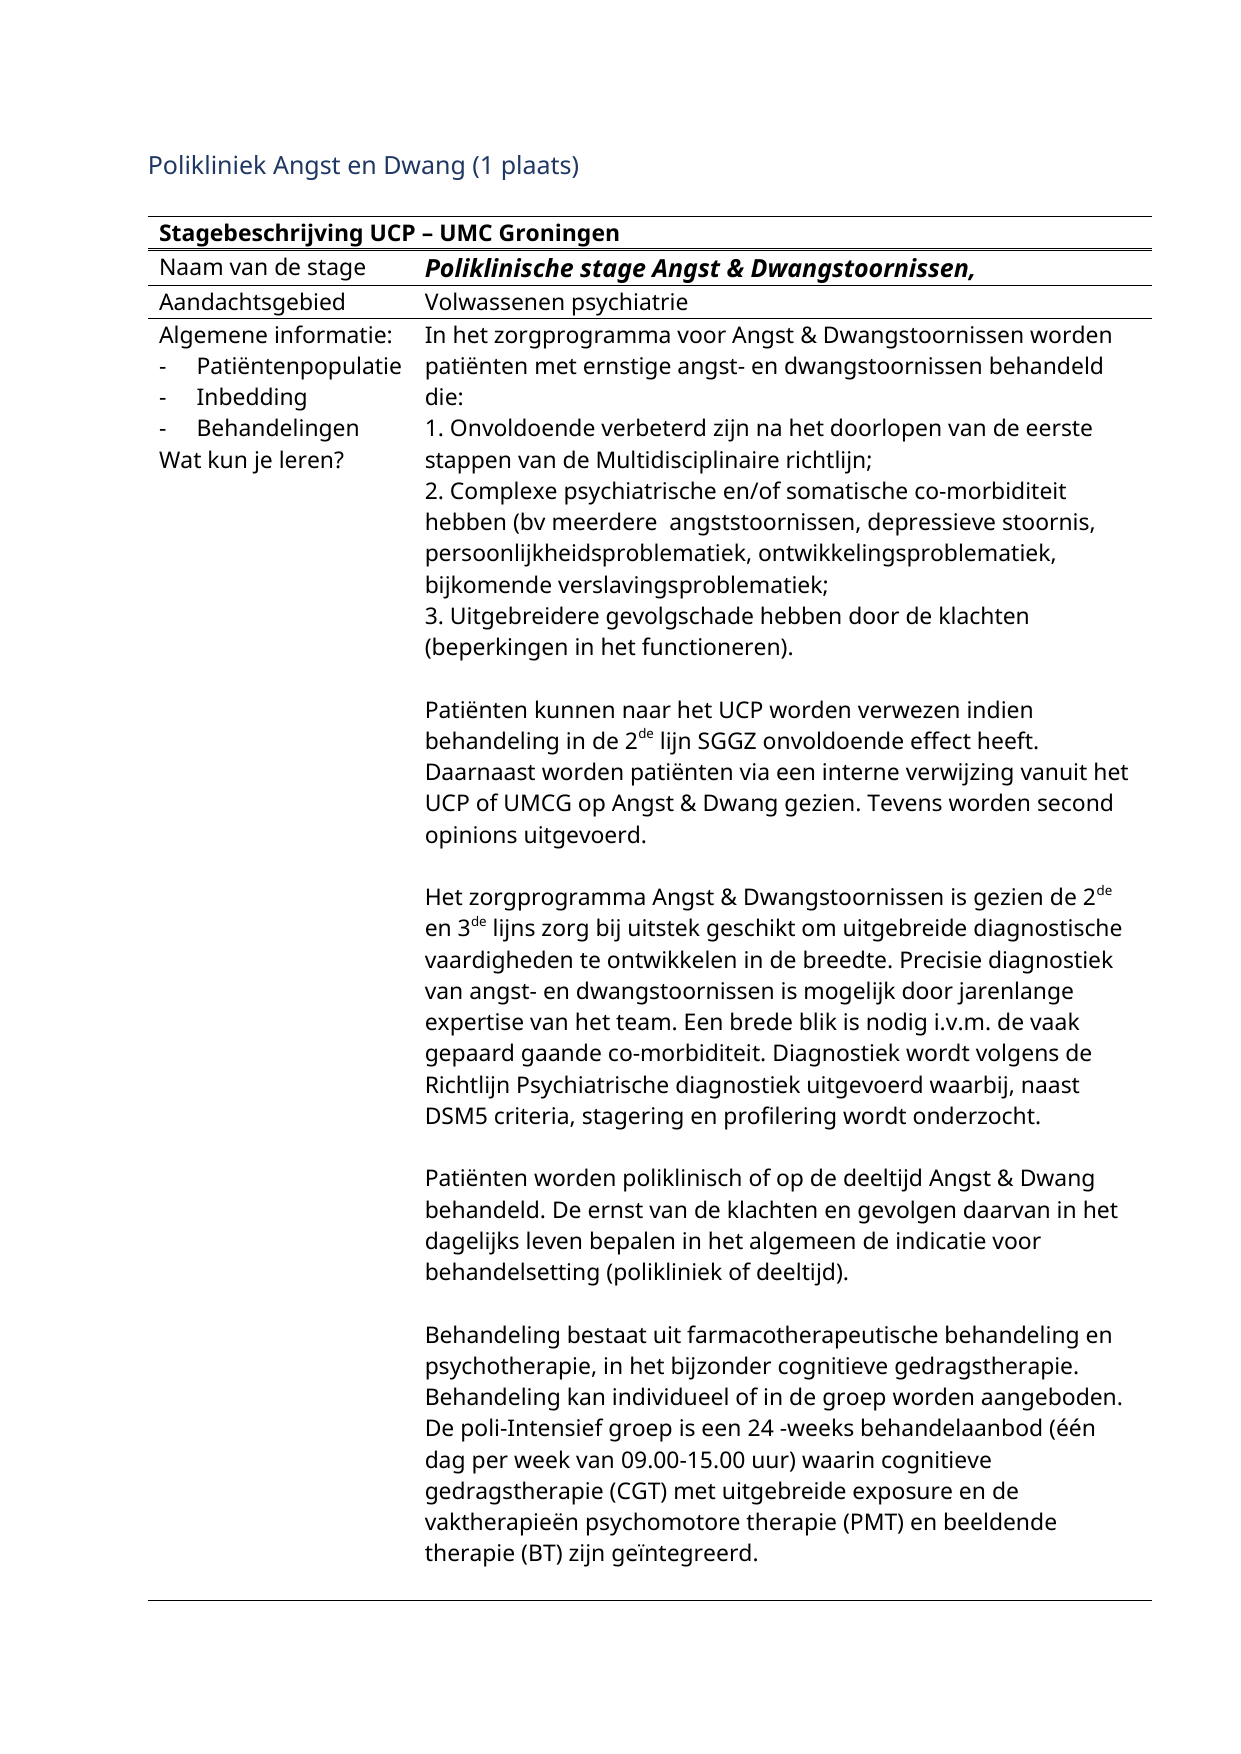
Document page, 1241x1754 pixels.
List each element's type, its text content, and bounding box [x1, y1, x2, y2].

table_cell Poliklinische stage Angst & Dwangstoornissen, [413, 251, 1152, 285]
table_header Stagebeschrijving UCP – UMC Groningen [148, 217, 1152, 248]
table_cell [148, 319, 413, 1600]
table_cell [413, 319, 1152, 1600]
table_cell Aandachtsgebied [148, 286, 413, 317]
table_cell Volwassenen psychiatrie [413, 286, 1152, 317]
table_cell Naam van de stage [148, 251, 413, 285]
subtitle Polikliniek Angst en Dwang (1 plaats) [148, 148, 1093, 182]
